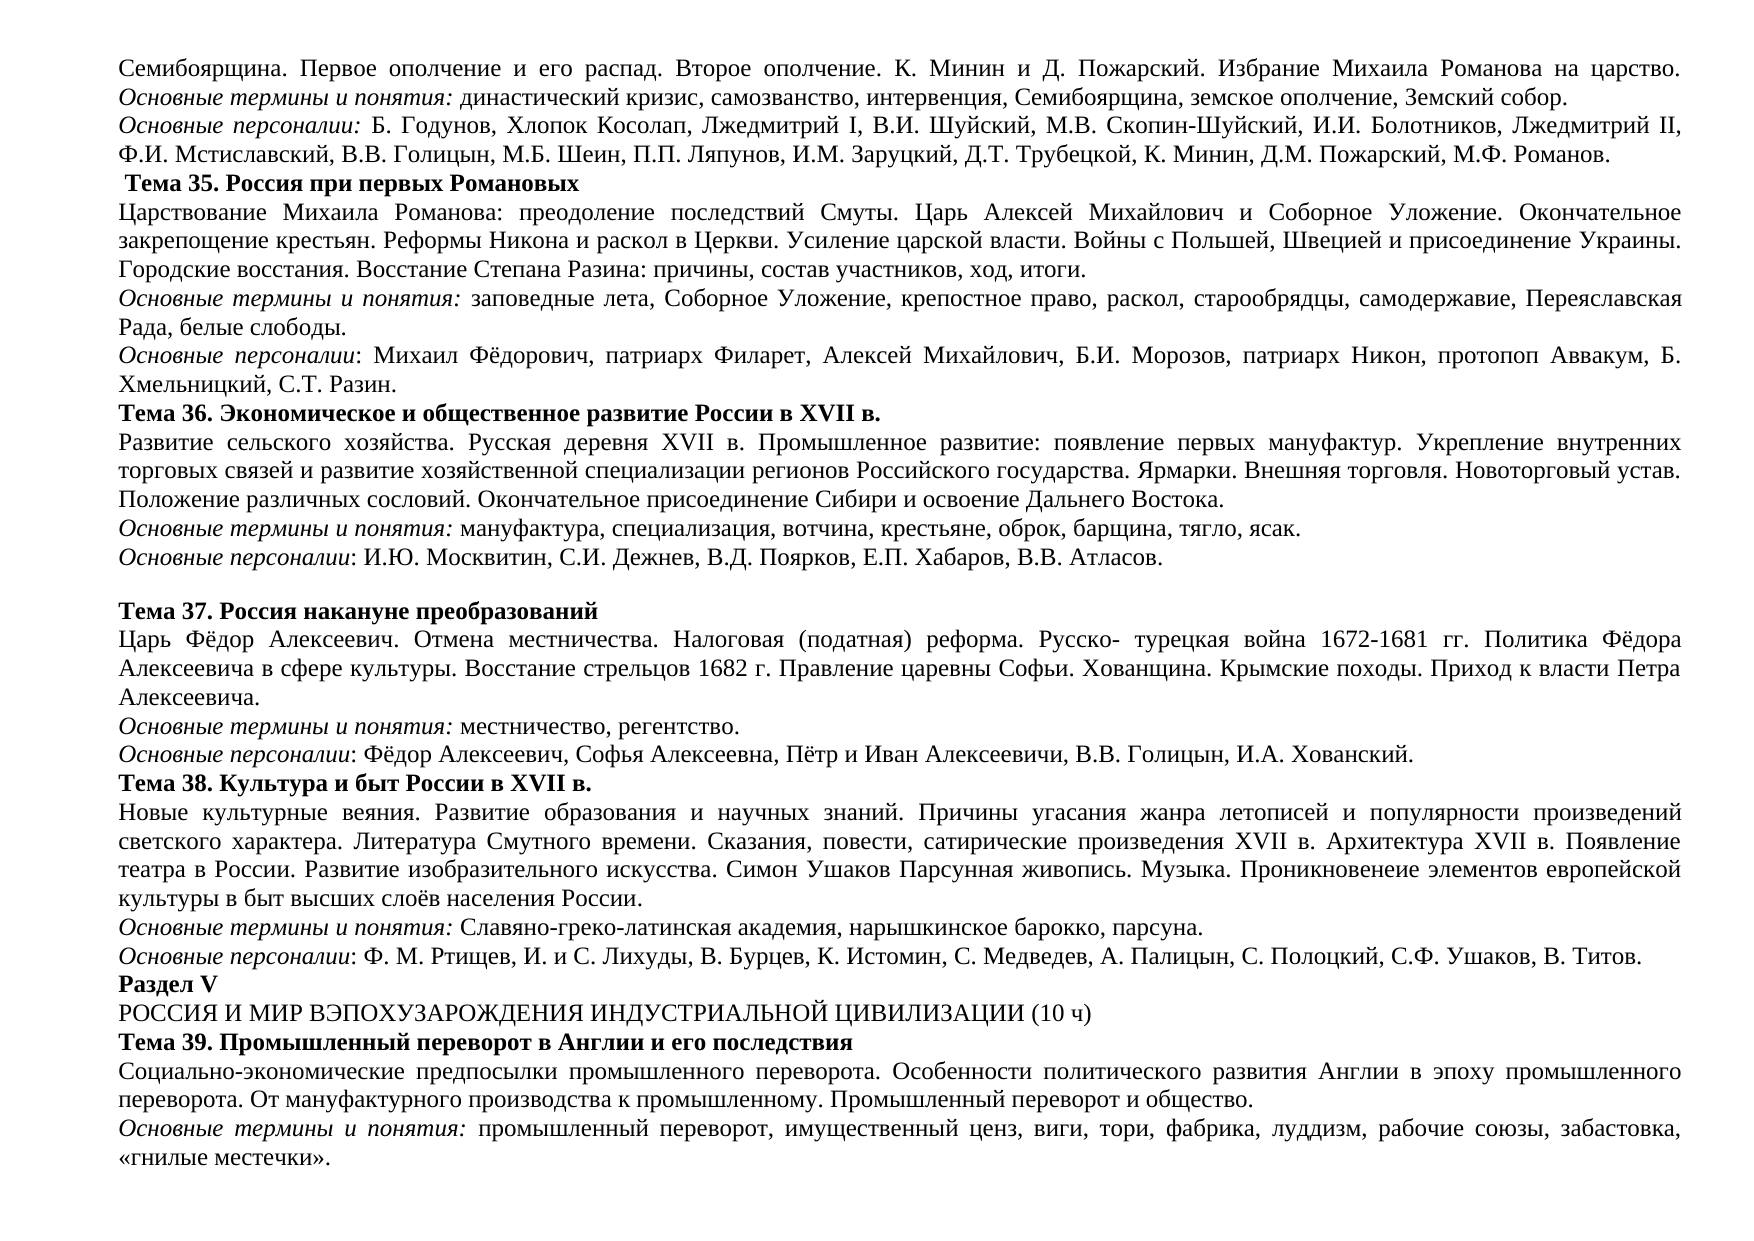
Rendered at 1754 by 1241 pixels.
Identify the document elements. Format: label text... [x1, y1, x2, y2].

text Тема 37. Россия накануне преобразований [118, 596, 1683, 624]
text Тема 35. Россия при первых Романовых [118, 168, 1683, 197]
text Основные персоналии: Б. Годунов, Хлопок Косолап, Лжедмитрий I, В.И. Шуйский, М.В. Скопин-Шуйский, И.И. Болотников, Лжедмитрий II, Ф.И. Мстиславский, В.В. Голицын, М.Б. Шеин, П.П. Ляпунов, И.М. Заруцкий, Д.Т. Трубецкой, К. Минин, Д.М. Пожарский, М.Ф. Романов. [118, 111, 1683, 168]
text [118, 53, 1683, 111]
text Тема 36. Экономическое и общественное развитие России в XVII в. [118, 398, 1683, 427]
text Основные персоналии: Фёдор Алексеевич, Софья Алексеевна, Пётр и Иван Алексеевичи, В.В. Голицын, И.А. Хованский. [118, 739, 1683, 768]
text Основные термины и понятия: Славяно-греко-латинская академия, нарышкинское барокко, парсуна. [118, 912, 1683, 941]
text Основные персоналии: Ф. М. Ртищев, И. и С. Лихуды, В. Бурцев, К. Истомин, С. Медведев, А. Палицын, С. Полоцкий, С.Ф. Ушаков, В. Титов. [118, 941, 1683, 969]
text Основные термины и понятия: промышленный переворот, имущественный ценз, виги, тори, фабрика, луддизм, рабочие союзы, забастовка, «гнилые местечки». [118, 1113, 1683, 1171]
text Основные персоналии: Михаил Фёдорович, патриарх Филарет, Алексей Михайлович, Б.И. Морозов, патриарх Никон, протопоп Аввакум, Б. Хмельницкий, С.Т. Разин. [118, 341, 1683, 398]
text Царь Фёдор Алексеевич. Отмена местничества. Налоговая (податная) реформа. Русско- турецкая война 1672-1681 гг. Политика Фёдора Алексеевича в сфере культуры. Восстание стрельцов 1682 г. Правление царевны Софьи. Хованщина. Крымские походы. Приход к власти Петра Алексеевича. [118, 624, 1683, 711]
text Царствование Михаила Романова: преодоление последствий Смуты. Царь Алексей Михайлович и Соборное Уложение. Окончательное закрепощение крестьян. Реформы Никона и раскол в Церкви. Усиление царской власти. Войны с Польшей, Швецией и присоединение Украины. Городские восстания. Восстание Степана Разина: причины, состав участников, ход, итоги. [118, 197, 1683, 283]
text Развитие сельского хозяйства. Русская деревня XVII в. Промышленное развитие: появление первых мануфактур. Укрепление внутренних торговых связей и развитие хозяйственной специализации регионов Российского государства. Ярмарки. Внешняя торговля. Новоторговый устав. Положение различных сословий. Окончательное присоединение Сибири и освоение Дальнего Востока. [118, 427, 1683, 513]
text Новые культурные веяния. Развитие образования и научных знаний. Причины угасания жанра летописей и популярности произведений светского характера. Литература Смутного времени. Сказания, повести, сатирические произведения XVII в. Архитектура XVII в. Появление театра в России. Развитие изобразительного искусства. Симон Ушаков Парсунная живопись. Музыка. Проникновенеие элементов европейской культуры в быт высших слоёв населения России. [118, 797, 1683, 912]
text Тема 38. Культура и быт России в XVII в. [118, 768, 1683, 797]
text Основные термины и понятия: мануфактура, специализация, вотчина, крестьяне, оброк, барщина, тягло, ясак. [118, 513, 1683, 542]
text Основные термины и понятия: заповедные лета, Соборное Уложение, крепостное право, раскол, старообрядцы, самодержавие, Переяславская Рада, белые слободы. [118, 283, 1683, 341]
text Раздел V [118, 969, 1683, 998]
text Тема 39. Промышленный переворот в Англии и его последствия [118, 1027, 1683, 1056]
text Основные термины и понятия: местничество, регентство. [118, 711, 1683, 739]
text Социально-экономические предпосылки промышленного переворота. Особенности политического развития Англии в эпоху промышленного переворота. От мануфактурного производства к промышленному. Промышленный переворот и общество. [118, 1056, 1683, 1113]
text РОССИЯ И МИР ВЭПОХУЗАРОЖДЕНИЯ ИНДУСТРИАЛЬНОЙ ЦИВИЛИЗАЦИИ (10 ч) [118, 998, 1683, 1027]
text Основные персоналии: И.Ю. Москвитин, С.И. Дежнев, В.Д. Поярков, Е.П. Хабаров, В.В. Атласов. [118, 542, 1683, 571]
